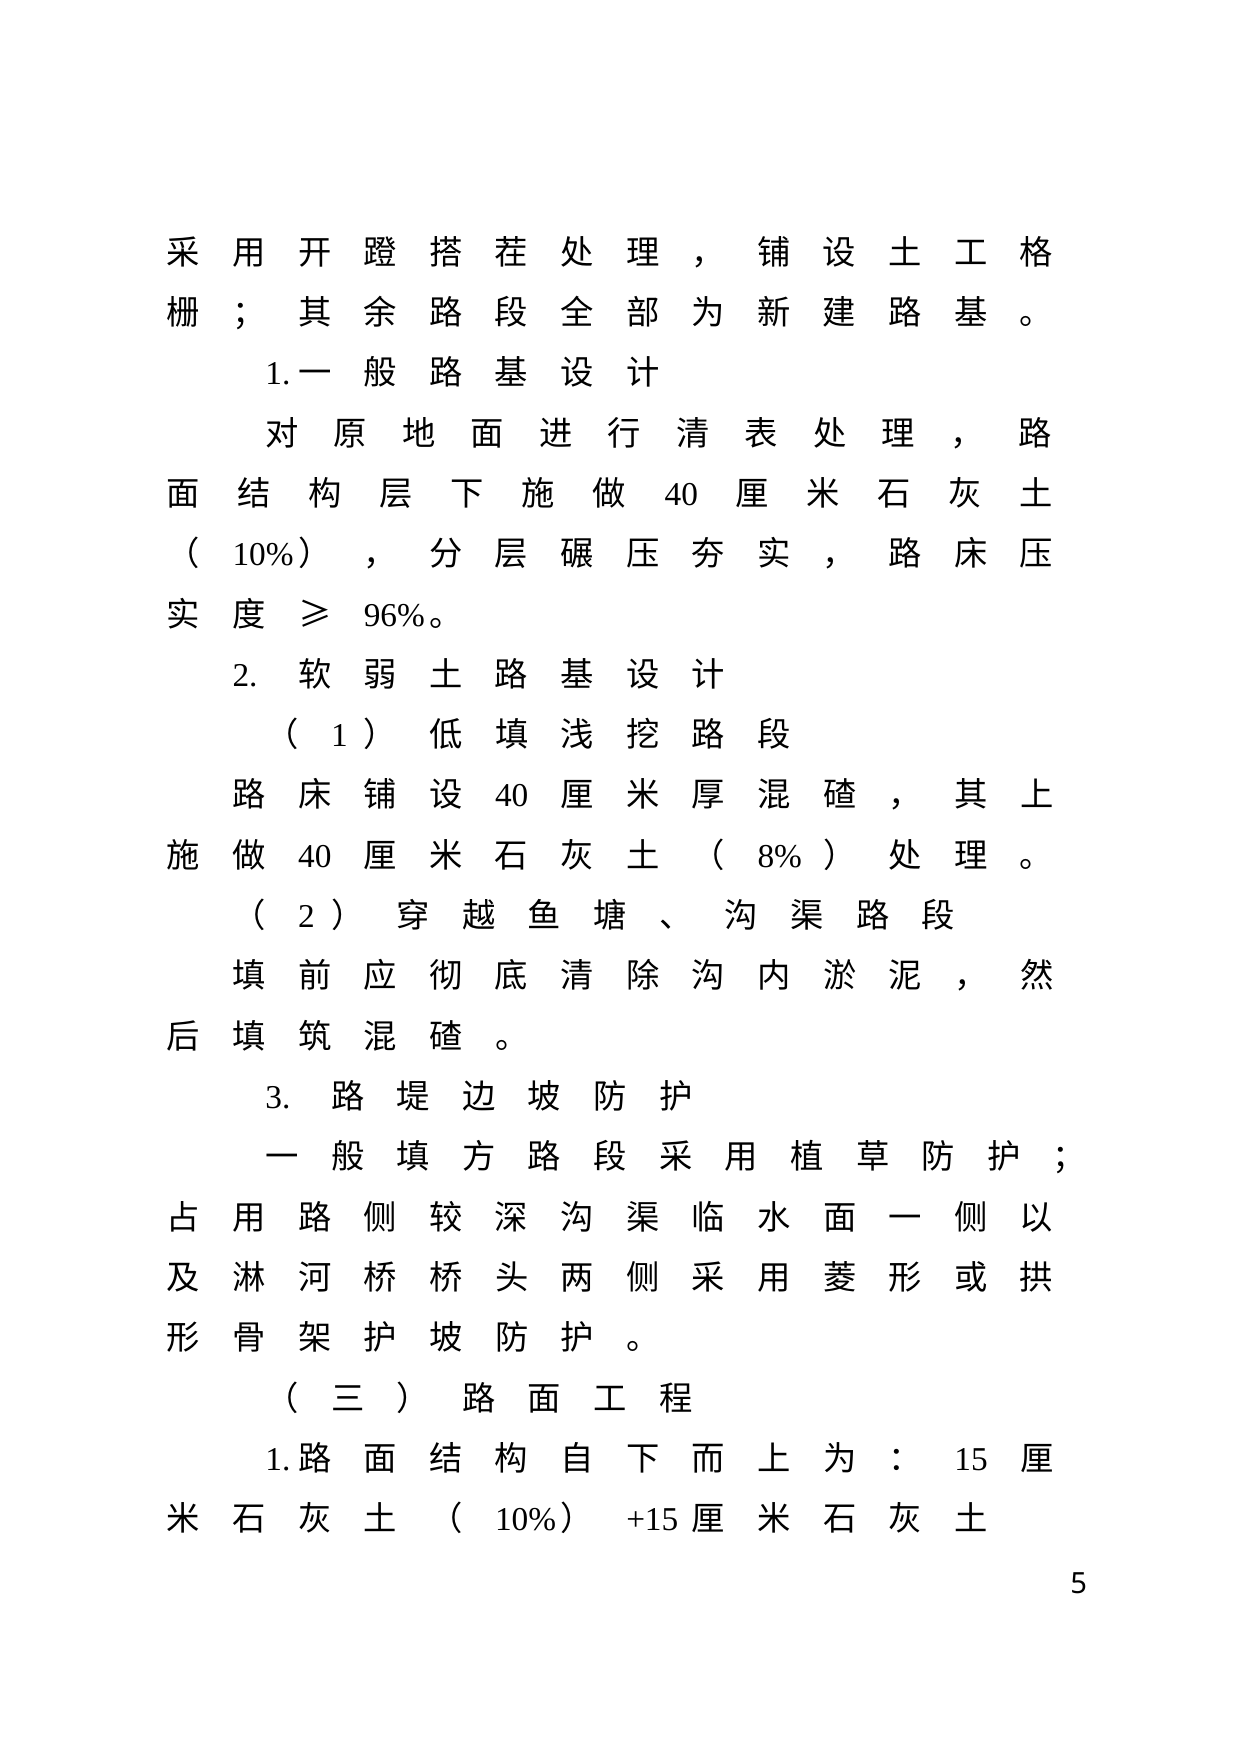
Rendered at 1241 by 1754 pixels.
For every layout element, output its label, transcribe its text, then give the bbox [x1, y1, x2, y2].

list 一般路基设计 [241, 340, 1085, 400]
text 填前应彻底清除沟内淤泥，然后填筑混碴。 [167, 943, 1085, 1064]
text 一般填方路段采用植草防护；占用路侧较深沟渠临水面一侧以及淋河桥桥头两侧采用菱形或拱形骨架护坡防护。 [167, 1124, 1085, 1365]
text （三）路面工程 [167, 1365, 1085, 1426]
text 2. 软弱土路基设计 [167, 642, 1085, 702]
text 对原地面进行清表处理，路面结构层下施做石灰土（10%），分层碾压夯实，路床压实度≥96%。 [167, 400, 1085, 642]
text 路床铺设厚混碴，其上施做石灰土（8%）处理。 [167, 762, 1085, 883]
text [167, 1426, 1085, 1546]
text （2）穿越鱼塘、沟渠路段 [167, 883, 1085, 943]
text （1）低填浅挖路段 [167, 702, 1085, 762]
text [167, 219, 1085, 340]
text 3. 路堤边坡防护 [167, 1064, 1085, 1124]
